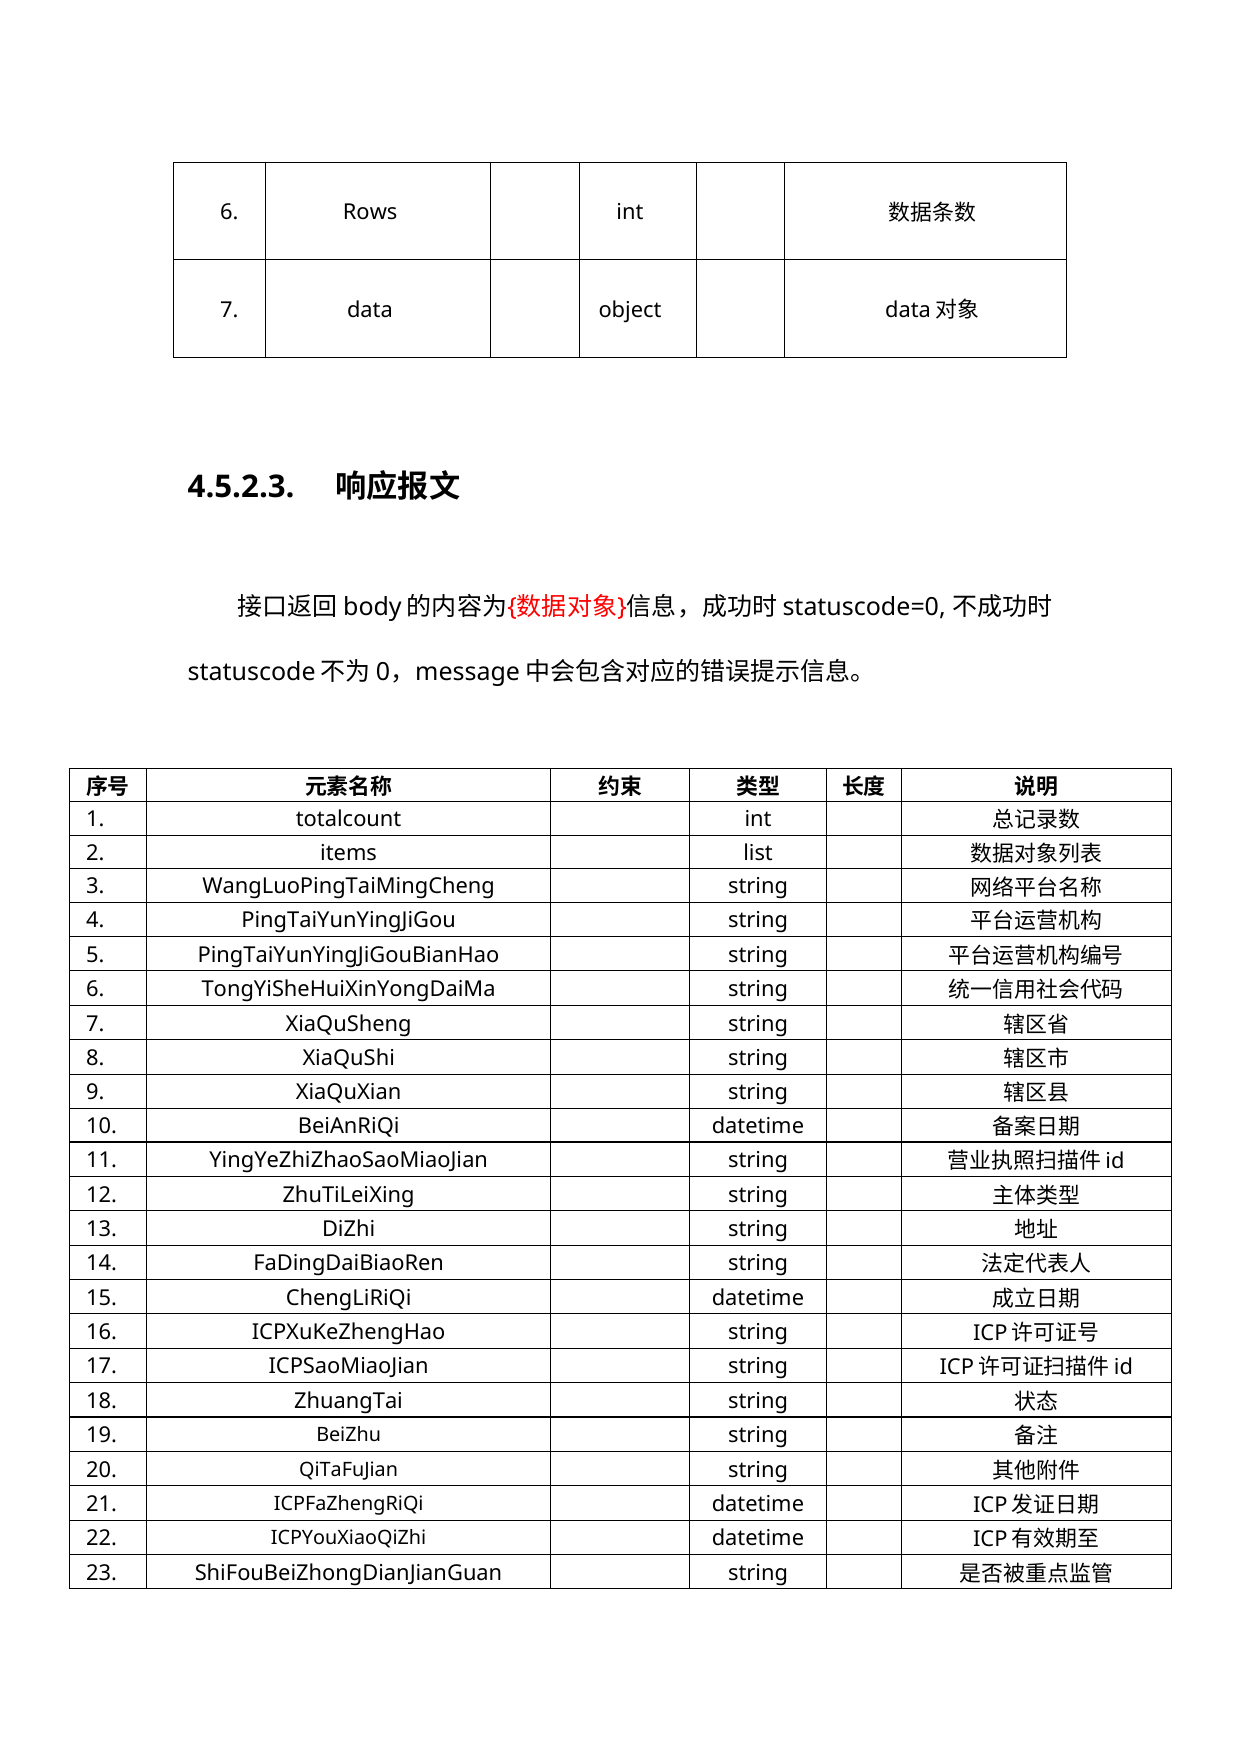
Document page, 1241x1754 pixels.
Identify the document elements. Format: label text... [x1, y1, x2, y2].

table_cell [70, 1349, 146, 1382]
table_cell string [690, 1349, 826, 1382]
table_cell [551, 1177, 689, 1210]
table_cell [551, 903, 689, 936]
table_cell data [266, 260, 490, 357]
table_cell [827, 1109, 901, 1141]
table_cell [70, 1452, 146, 1485]
table_cell string [690, 1006, 826, 1039]
table_cell [827, 1246, 901, 1279]
table_cell datetime [690, 1521, 826, 1554]
table_cell string [690, 903, 826, 936]
table_cell string [690, 1040, 826, 1073]
table_cell 地址 [902, 1211, 1171, 1244]
table_cell [70, 1486, 146, 1519]
table_cell object [580, 260, 696, 357]
table_cell [70, 1006, 146, 1039]
table_cell 成立日期 [902, 1280, 1171, 1313]
table_cell [827, 1280, 901, 1313]
table_cell ShiFouBeiZhongDianJianGuan [147, 1555, 550, 1588]
table_header 元素名称 [147, 769, 550, 801]
table_header 长度 [827, 769, 901, 801]
table_cell [551, 1349, 689, 1382]
table_cell 状态 [902, 1383, 1171, 1416]
table_cell 辖区市 [902, 1040, 1171, 1073]
table_cell string [690, 1177, 826, 1210]
table_cell [70, 1109, 146, 1141]
table_cell [827, 1143, 901, 1176]
table_cell [827, 1521, 901, 1554]
table_header 约束 [551, 769, 689, 801]
table_cell [174, 163, 265, 259]
table_cell [827, 937, 901, 970]
table_cell string [690, 937, 826, 970]
table_cell [551, 1006, 689, 1039]
table_cell PingTaiYunYingJiGou [147, 903, 550, 936]
table_cell ICPXuKeZhengHao [147, 1314, 550, 1348]
table_cell int [580, 163, 696, 259]
table_cell ICP许可证号 [902, 1314, 1171, 1348]
table_cell XiaQuShi [147, 1040, 550, 1073]
table_header 序号 [70, 769, 146, 801]
table_cell XiaQuXian [147, 1075, 550, 1108]
table_cell [551, 1452, 689, 1485]
table_cell [551, 1280, 689, 1313]
table_cell 网络平台名称 [902, 869, 1171, 902]
table_cell FaDingDaiBiaoRen [147, 1246, 550, 1279]
table_cell [827, 903, 901, 936]
table_cell datetime [690, 1109, 826, 1141]
table_cell Rows [266, 163, 490, 259]
table_cell ICP发证日期 [902, 1486, 1171, 1519]
table_cell ICPFaZhengRiQi [147, 1486, 550, 1519]
table_cell [551, 1109, 689, 1141]
table_cell data对象 [785, 260, 1066, 357]
table_cell [827, 1555, 901, 1588]
table_cell BeiZhu [147, 1418, 550, 1451]
table_cell [827, 1418, 901, 1451]
table_cell 平台运营机构 [902, 903, 1171, 936]
table_cell [827, 1383, 901, 1416]
table_cell 数据对象列表 [902, 836, 1171, 868]
table_cell BeiAnRiQi [147, 1109, 550, 1141]
table_cell DiZhi [147, 1211, 550, 1244]
table_cell [827, 1486, 901, 1519]
table_cell [827, 1177, 901, 1210]
table_cell [827, 802, 901, 834]
table_cell string [690, 971, 826, 1005]
table_cell [827, 1211, 901, 1244]
table_cell [70, 802, 146, 834]
table_cell [827, 1075, 901, 1108]
table_cell items [147, 836, 550, 868]
subtitle 响应报文 [187, 452, 1053, 517]
text 接口返回body的内容为{数据对象}信息，成功时statuscode=0, 不成功时，statuscode不为0，message中会包含对应的错误提示信息。 [187, 572, 1053, 702]
table_cell ICPYouXiaoQiZhi [147, 1521, 550, 1554]
table_cell [70, 1143, 146, 1176]
table_cell [70, 903, 146, 936]
table_cell [70, 1177, 146, 1210]
table_header 说明 [902, 769, 1171, 801]
table_cell [827, 1040, 901, 1073]
table_cell [827, 1006, 901, 1039]
table_cell totalcount [147, 802, 550, 834]
table_cell datetime [690, 1280, 826, 1313]
table_cell string [690, 1246, 826, 1279]
table_cell [551, 1486, 689, 1519]
table_cell PingTaiYunYingJiGouBianHao [147, 937, 550, 970]
table_cell 备案日期 [902, 1109, 1171, 1141]
table_cell 主体类型 [902, 1177, 1171, 1210]
table_cell [70, 869, 146, 902]
table_cell [551, 836, 689, 868]
table_cell ZhuangTai [147, 1383, 550, 1416]
table_cell [827, 971, 901, 1005]
table_cell ICP许可证扫描件id [902, 1349, 1171, 1382]
table_cell [827, 1314, 901, 1348]
table_header 类型 [690, 769, 826, 801]
table_cell int [690, 802, 826, 834]
table_cell [697, 260, 784, 357]
table_cell [174, 260, 265, 357]
table_cell 法定代表人 [902, 1246, 1171, 1279]
table_cell [70, 1521, 146, 1554]
table_cell YingYeZhiZhaoSaoMiaoJian [147, 1143, 550, 1176]
table_cell 统一信用社会代码 [902, 971, 1171, 1005]
table_cell [551, 937, 689, 970]
table_cell string [690, 1383, 826, 1416]
table_cell [697, 163, 784, 259]
table_cell 是否被重点监管 [902, 1555, 1171, 1588]
table_cell ICPSaoMiaoJian [147, 1349, 550, 1382]
table_cell [70, 1314, 146, 1348]
table_cell string [690, 1452, 826, 1485]
table_cell 备注 [902, 1418, 1171, 1451]
table_cell string [690, 1418, 826, 1451]
table_cell [70, 1211, 146, 1244]
table_cell [551, 802, 689, 834]
table_cell [827, 1349, 901, 1382]
table_cell string [690, 869, 826, 902]
table_cell ICP有效期至 [902, 1521, 1171, 1554]
table_cell [70, 1246, 146, 1279]
table_cell datetime [690, 1486, 826, 1519]
table_cell [551, 1211, 689, 1244]
table_cell [551, 1075, 689, 1108]
table_cell [70, 1040, 146, 1073]
table_cell [551, 1314, 689, 1348]
table_cell [551, 1143, 689, 1176]
table_cell [491, 260, 579, 357]
table_cell [551, 1521, 689, 1554]
table_cell [70, 836, 146, 868]
table_cell [827, 1452, 901, 1485]
table_cell [551, 1418, 689, 1451]
table_cell [551, 1246, 689, 1279]
table_cell 辖区县 [902, 1075, 1171, 1108]
table_cell [551, 1555, 689, 1588]
table_cell list [690, 836, 826, 868]
table_cell [551, 971, 689, 1005]
table_cell TongYiSheHuiXinYongDaiMa [147, 971, 550, 1005]
table_cell [551, 1040, 689, 1073]
table_cell 总记录数 [902, 802, 1171, 834]
table_cell 其他附件 [902, 1452, 1171, 1485]
table_cell [70, 971, 146, 1005]
table_cell string [690, 1075, 826, 1108]
table_cell WangLuoPingTaiMingCheng [147, 869, 550, 902]
table_cell string [690, 1143, 826, 1176]
table_cell 营业执照扫描件id [902, 1143, 1171, 1176]
table_cell QiTaFuJian [147, 1452, 550, 1485]
table_cell XiaQuSheng [147, 1006, 550, 1039]
table_cell 平台运营机构编号 [902, 937, 1171, 970]
table_cell ZhuTiLeiXing [147, 1177, 550, 1210]
table_cell 数据条数 [785, 163, 1066, 259]
table_cell [491, 163, 579, 259]
table_cell [70, 937, 146, 970]
table_cell [70, 1418, 146, 1451]
table_cell [70, 1555, 146, 1588]
table_cell [827, 869, 901, 902]
table_cell [70, 1280, 146, 1313]
table_cell [70, 1075, 146, 1108]
table_cell [551, 869, 689, 902]
table_cell ChengLiRiQi [147, 1280, 550, 1313]
table_cell [827, 836, 901, 868]
table_cell string [690, 1314, 826, 1348]
table_cell 辖区省 [902, 1006, 1171, 1039]
table_cell string [690, 1211, 826, 1244]
table_cell [551, 1383, 689, 1416]
table_cell [70, 1383, 146, 1416]
table_cell string [690, 1555, 826, 1588]
